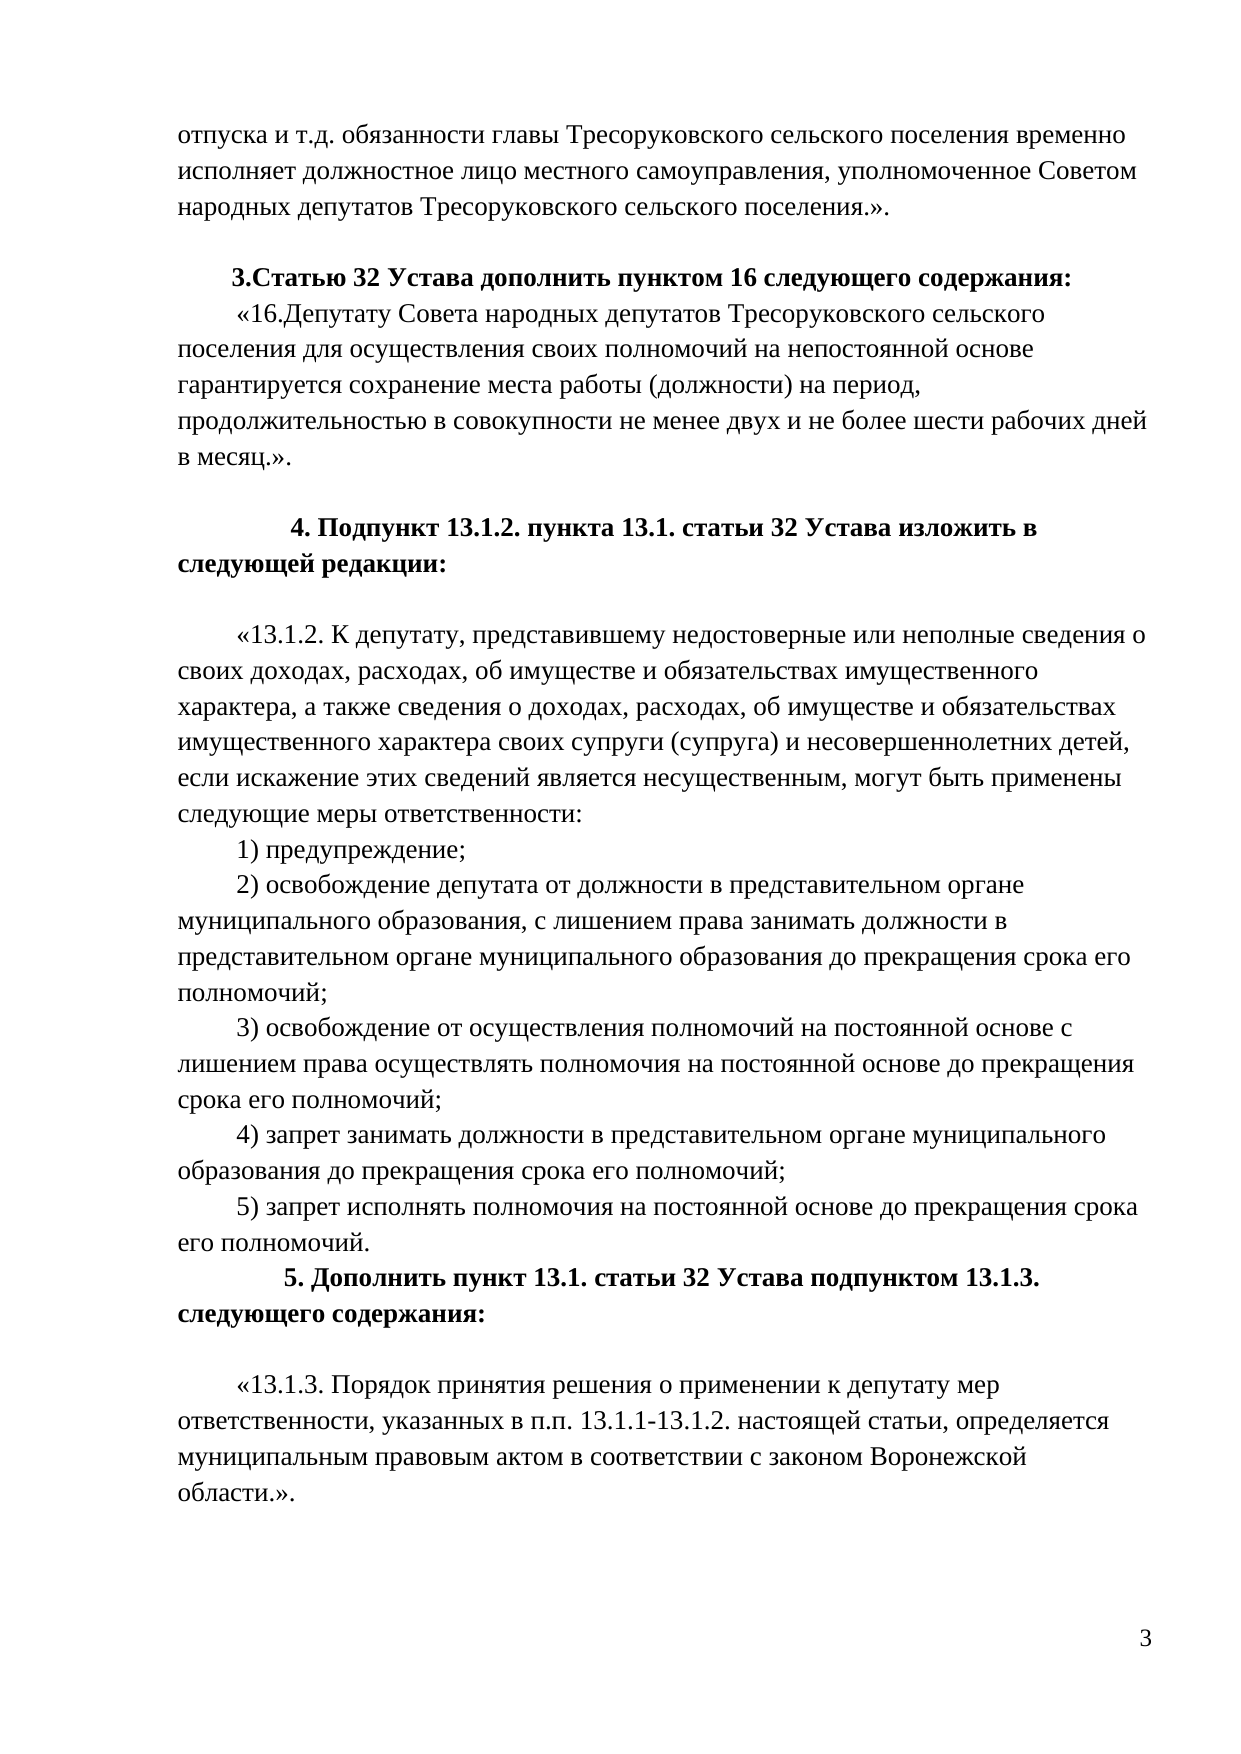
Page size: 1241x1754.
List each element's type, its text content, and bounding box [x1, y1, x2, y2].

text 5. Дополнить пункт 13.1. статьи 32 Устава подпунктом 13.1.3. следующего содержания: [177, 1261, 1152, 1328]
text 5) запрет исполнять полномочия на постоянной основе до прекращения срока его полномочий. [177, 1190, 1152, 1257]
text 4) запрет занимать должности в представительном органе муниципального образования до прекращения срока его полномочий; [177, 1118, 1152, 1185]
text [177, 118, 1152, 221]
text 2) освобождение депутата от должности в представительном органе муниципального образования, с лишением права занимать должности в представительном органе муниципального образования до прекращения срока его полномочий; [177, 868, 1152, 1007]
text «13.1.2. К депутату, представившему недостоверные или неполные сведения о своих доходах, расходах, об имуществе и обязательствах имущественного характера, а также сведения о доходах, расходах, об имуществе и обязательствах имущественного характера своих супруги (супруга) и несовершеннолетних детей, если искажение этих сведений является несущественным, могут быть применены следующие меры ответственности: [177, 618, 1152, 828]
text «16.Депутату Совета народных депутатов Тресоруковского сельского поселения для осуществления своих полномочий на непостоянной основе гарантируется сохранение места работы (должности) на период, продолжительностью в совокупности не менее двух и не более шести рабочих дней в месяц.». [177, 297, 1152, 471]
text 4. Подпункт 13.1.2. пункта 13.1. статьи 32 Устава изложить в следующей редакции: [177, 511, 1152, 578]
text 3) освобождение от осуществления полномочий на постоянной основе с лишением права осуществлять полномочия на постоянной основе до прекращения срока его полномочий; [177, 1011, 1152, 1114]
text 1) предупреждение; [177, 833, 1152, 864]
text «13.1.3. Порядок принятия решения о применении к депутату мер ответственности, указанных в п.п. 13.1.1-13.1.2. настоящей статьи, определяется муниципальным правовым актом в соответствии с законом Воронежской области.». [177, 1369, 1152, 1507]
text 3.Статью 32 Устава дополнить пунктом 16 следующего содержания: [177, 261, 1152, 292]
